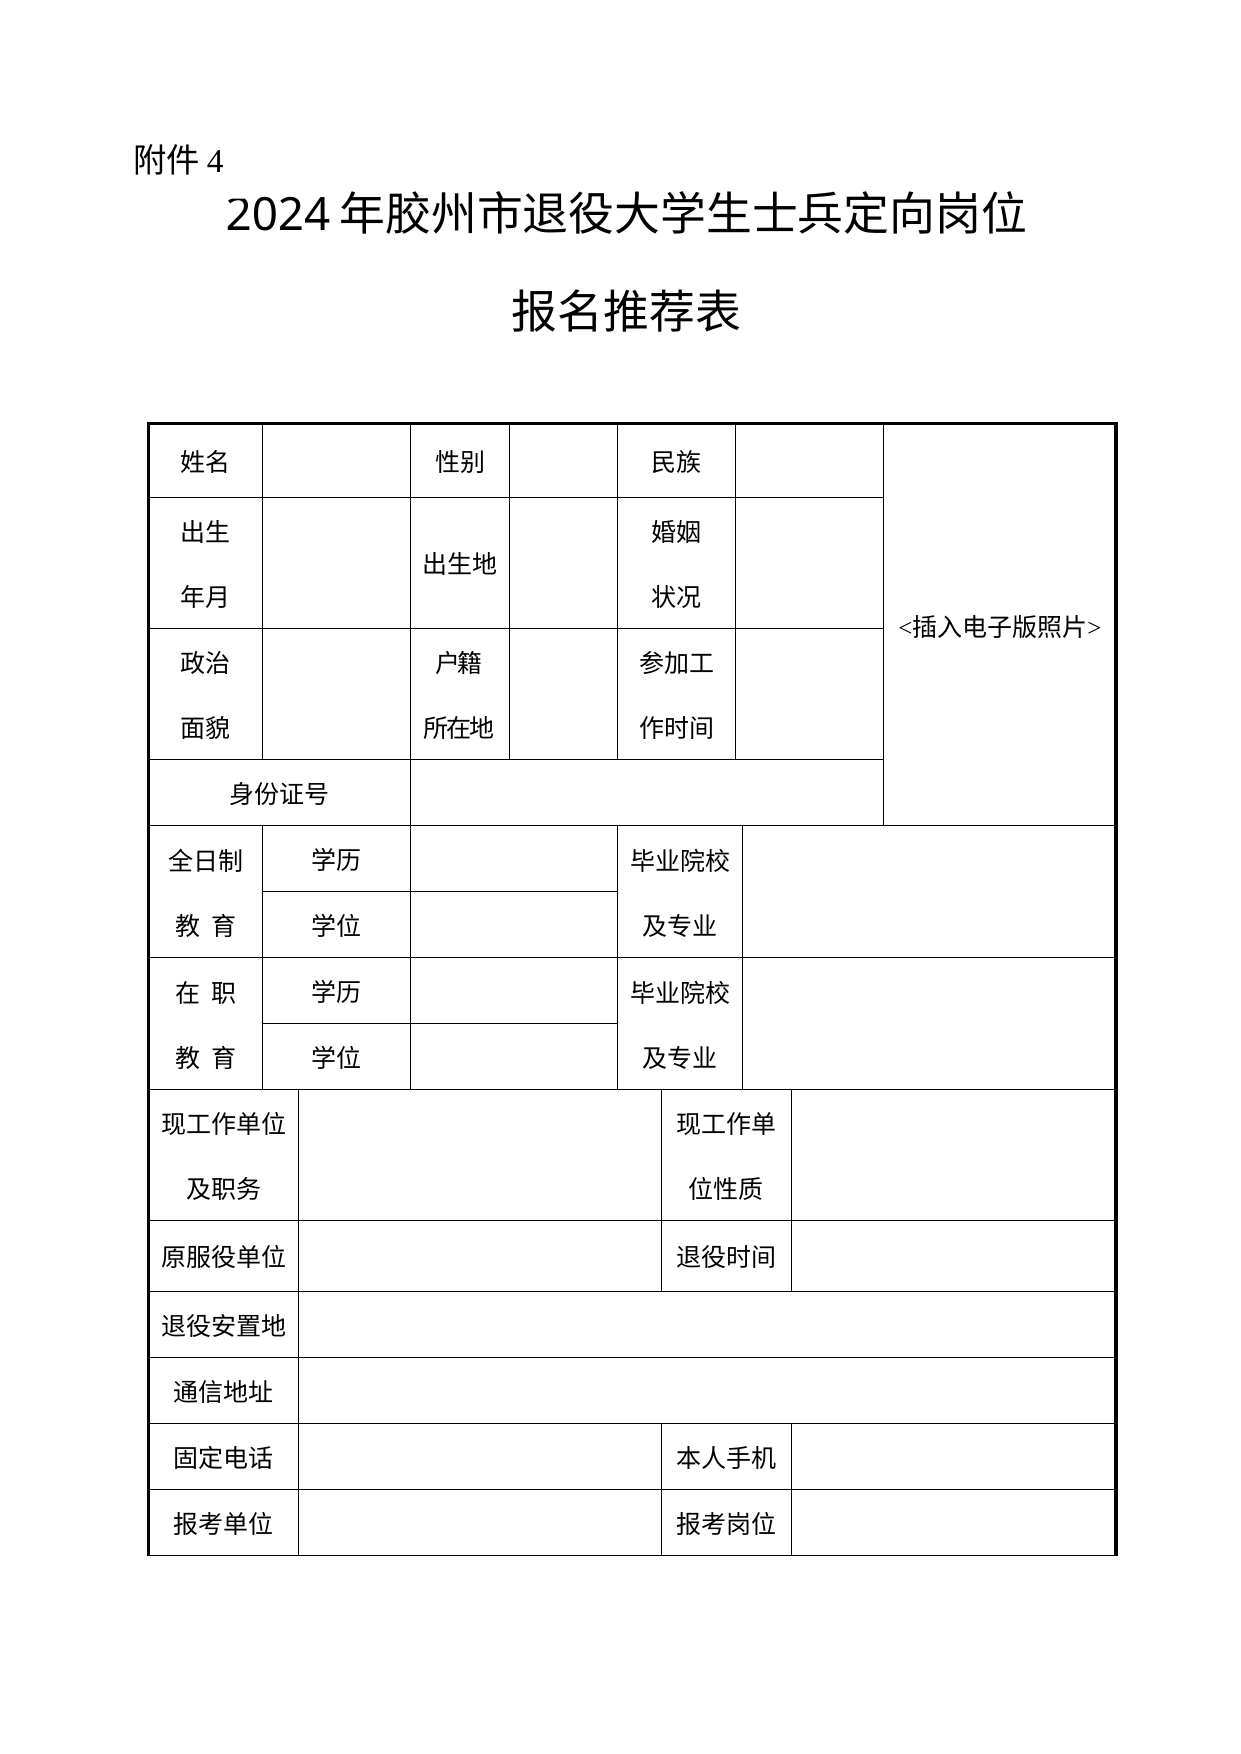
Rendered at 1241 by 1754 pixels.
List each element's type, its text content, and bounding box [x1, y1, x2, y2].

table_header 民族 [618, 425, 735, 497]
table_cell 身份证号 [150, 760, 410, 825]
table_cell [411, 1024, 617, 1089]
table_header [736, 425, 883, 497]
table_cell 学历 [263, 958, 410, 1023]
table_cell [411, 892, 617, 957]
table_cell 现工作单位性质 [662, 1090, 791, 1220]
table_cell [299, 1490, 661, 1555]
table_cell 通信地址 [150, 1358, 298, 1423]
table_cell 婚姻 状况 [618, 498, 735, 628]
table_cell [299, 1358, 1114, 1423]
table_cell [792, 1090, 1114, 1220]
table_cell 政治 面貌 [150, 629, 262, 759]
table_cell [299, 1292, 1114, 1357]
table_cell 报考岗位 [662, 1490, 791, 1555]
table_cell 毕业院校及专业 [618, 826, 742, 957]
table_cell 学位 [263, 892, 410, 957]
table_cell 出生地 [411, 498, 509, 628]
table_cell [299, 1424, 661, 1489]
table_cell 毕业院校及专业 [618, 958, 742, 1089]
table_cell 学历 [263, 826, 410, 891]
table_cell [736, 498, 883, 628]
table_cell [411, 958, 617, 1023]
table_cell 出生 年月 [150, 498, 262, 628]
table_cell [299, 1090, 661, 1220]
table_cell 全日制 教 育 [150, 826, 262, 957]
table_cell 学位 [263, 1024, 410, 1089]
table_cell [792, 1424, 1114, 1489]
table_cell [743, 958, 1114, 1089]
table_cell 退役时间 [662, 1221, 791, 1291]
table_header [510, 425, 617, 497]
table_cell 本人手机 [662, 1424, 791, 1489]
table_cell [299, 1221, 661, 1291]
table_cell [411, 760, 883, 825]
table_cell [792, 1490, 1114, 1555]
table_cell [510, 498, 617, 628]
table_cell 原服役单位 [150, 1221, 298, 1291]
table_cell 户籍 所在地 [411, 629, 509, 759]
table_cell 报考单位 [150, 1490, 298, 1555]
table_cell 参加工作时间 [618, 629, 735, 759]
table_cell 现工作单位 及职务 [150, 1090, 298, 1220]
table_cell [736, 629, 883, 759]
table_cell 固定电话 [150, 1424, 298, 1489]
text 报名推荐表 [159, 259, 1093, 357]
table_cell [263, 629, 410, 759]
table_cell [263, 498, 410, 628]
table_cell [510, 629, 617, 759]
table_cell [743, 826, 1114, 957]
table_cell 在 职 教 育 [150, 958, 262, 1089]
table_cell 退役安置地 [150, 1292, 298, 1357]
table_header <插入电子版照片> [884, 425, 1114, 825]
table_cell [792, 1221, 1114, 1291]
table_cell [411, 826, 617, 891]
table_header 姓名 [150, 425, 262, 497]
table_header 性别 [411, 425, 509, 497]
text 2024年胶州市退役大学生士兵定向岗位 [159, 162, 1093, 259]
table_header [263, 425, 410, 497]
